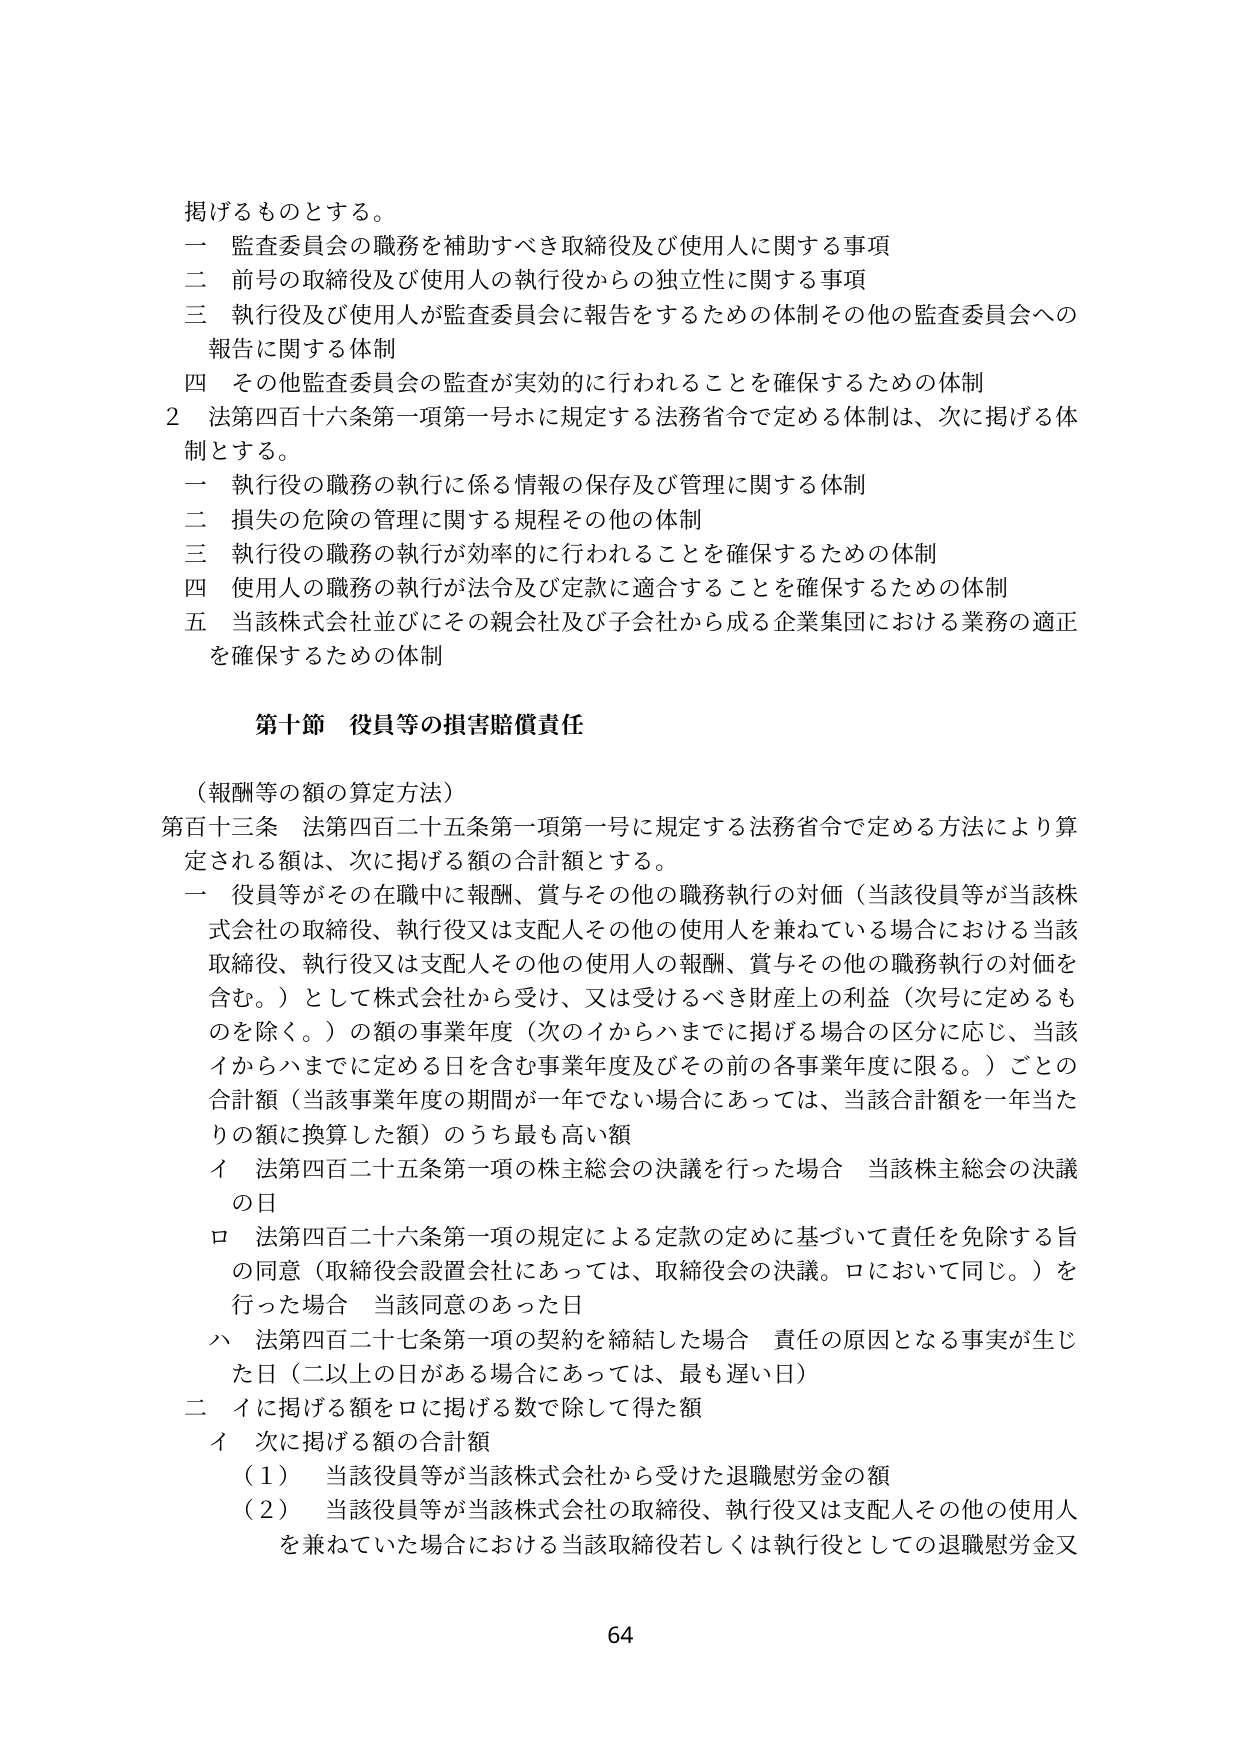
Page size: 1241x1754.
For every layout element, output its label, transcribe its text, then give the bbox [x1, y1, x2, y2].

text 四 使用人の職務の執行が法令及び定款に適合することを確保するための体制 [184, 569, 1079, 604]
text ハ 法第四百二十七条第一項の契約を締結した場合 責任の原因となる事実が生じた日（二以上の日がある場合にあっては、最も遅い日） [207, 1321, 1079, 1389]
text ロ 法第四百二十六条第一項の規定による定款の定めに基づいて責任を免除する旨の同意（取締役会設置会社にあっては、取締役会の決議。ロにおいて同じ。）を行った場合 当該同意のあった日 [207, 1219, 1079, 1321]
text 三 執行役及び使用人が監査委員会に報告をするための体制その他の監査委員会への報告に関する体制 [184, 296, 1079, 364]
text 三 執行役の職務の執行が効率的に行われることを確保するための体制 [184, 535, 1079, 569]
text 五 当該株式会社並びにその親会社及び子会社から成る企業集団における業務の適正を確保するための体制 [184, 604, 1079, 672]
text 第百十三条 法第四百二十五条第一項第一号に規定する法務省令で定める方法により算定される額は、次に掲げる額の合計額とする。 [161, 809, 1079, 877]
text （１） 当該役員等が当該株式会社から受けた退職慰労金の額 [230, 1458, 1079, 1492]
text イ 法第四百二十五条第一項の株主総会の決議を行った場合 当該株主総会の決議の日 [207, 1150, 1079, 1219]
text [230, 1492, 1079, 1560]
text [161, 194, 1079, 228]
text 一 監査委員会の職務を補助すべき取締役及び使用人に関する事項 [184, 228, 1079, 262]
text 一 役員等がその在職中に報酬、賞与その他の職務執行の対価（当該役員等が当該株式会社の取締役、執行役又は支配人その他の使用人を兼ねている場合における当該取締役、執行役又は支配人その他の使用人の報酬、賞与その他の職務執行の対価を含む。）として株式会社から受け、又は受けるべき財産上の利益（次号に定めるものを除く。）の額の事業年度（次のイからハまでに掲げる場合の区分に応じ、当該イからハまでに定める日を含む事業年度及びその前の各事業年度に限る。）ごとの合計額（当該事業年度の期間が一年でない場合にあっては、当該合計額を一年当たりの額に換算した額）のうち最も高い額 [184, 877, 1079, 1150]
text 二 イに掲げる額をロに掲げる数で除して得た額 [184, 1389, 1079, 1424]
text ２ 法第四百十六条第一項第一号ホに規定する法務省令で定める体制は、次に掲げる体制とする。 [161, 399, 1079, 467]
text 一 執行役の職務の執行に係る情報の保存及び管理に関する体制 [184, 467, 1079, 501]
text 二 損失の危険の管理に関する規程その他の体制 [184, 501, 1079, 535]
text イ 次に掲げる額の合計額 [207, 1424, 1079, 1458]
text 四 その他監査委員会の監査が実効的に行われることを確保するための体制 [184, 364, 1079, 399]
text 第十節 役員等の損害賠償責任 [253, 706, 1079, 740]
text （報酬等の額の算定方法） [184, 774, 1079, 809]
text 二 前号の取締役及び使用人の執行役からの独立性に関する事項 [184, 262, 1079, 296]
